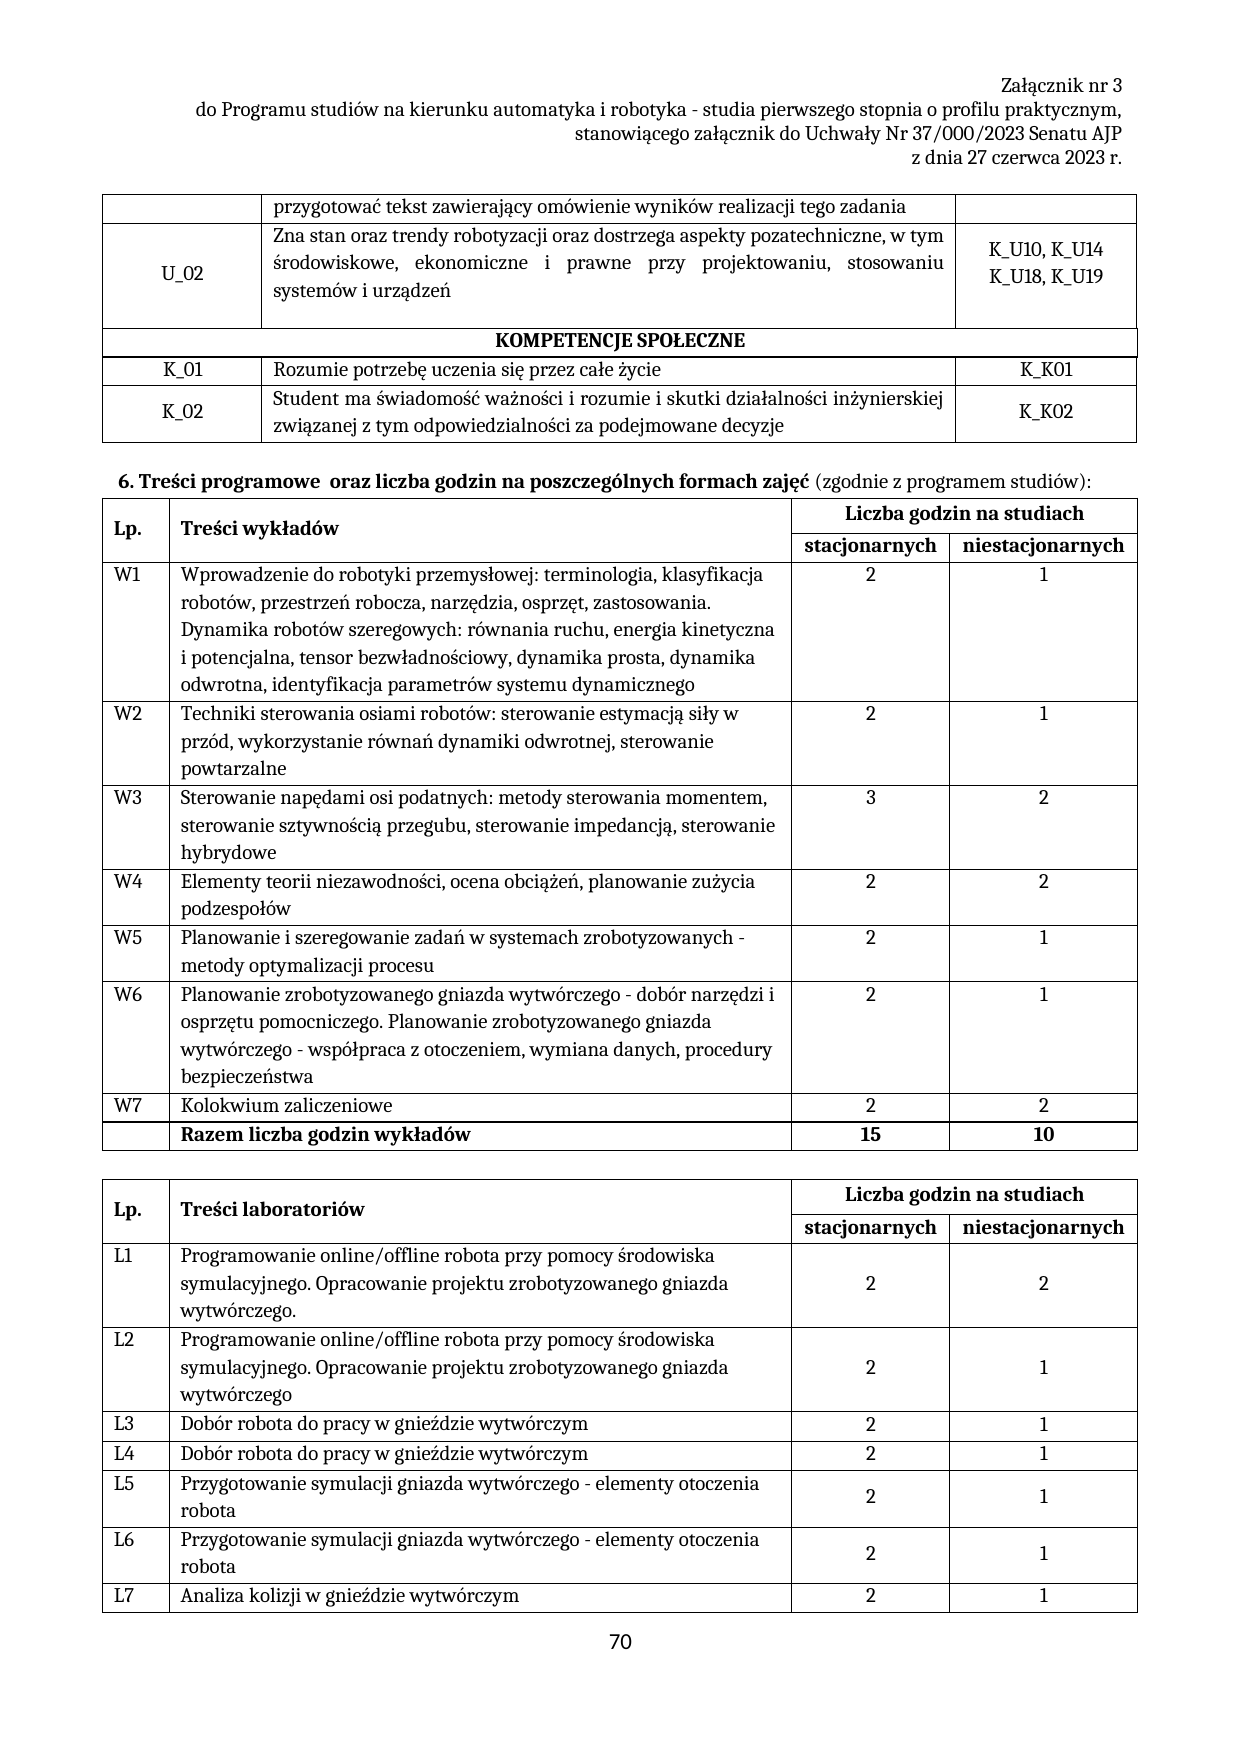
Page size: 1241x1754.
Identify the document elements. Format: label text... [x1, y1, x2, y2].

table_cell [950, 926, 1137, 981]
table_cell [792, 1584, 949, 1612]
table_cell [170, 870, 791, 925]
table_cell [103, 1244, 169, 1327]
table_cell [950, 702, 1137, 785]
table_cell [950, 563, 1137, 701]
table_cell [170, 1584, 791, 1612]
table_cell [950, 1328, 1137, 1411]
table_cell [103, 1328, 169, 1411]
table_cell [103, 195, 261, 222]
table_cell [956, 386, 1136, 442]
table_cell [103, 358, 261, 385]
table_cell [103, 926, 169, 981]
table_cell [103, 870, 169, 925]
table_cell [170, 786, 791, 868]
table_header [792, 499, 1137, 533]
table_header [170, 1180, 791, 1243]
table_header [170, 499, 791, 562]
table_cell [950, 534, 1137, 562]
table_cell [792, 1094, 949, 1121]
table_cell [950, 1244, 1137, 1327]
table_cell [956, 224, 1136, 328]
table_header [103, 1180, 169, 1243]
text 6. Treści programowe oraz liczba godzin na poszczególnych formach zajęć (zgodnie z programem studiów): [118, 470, 1122, 494]
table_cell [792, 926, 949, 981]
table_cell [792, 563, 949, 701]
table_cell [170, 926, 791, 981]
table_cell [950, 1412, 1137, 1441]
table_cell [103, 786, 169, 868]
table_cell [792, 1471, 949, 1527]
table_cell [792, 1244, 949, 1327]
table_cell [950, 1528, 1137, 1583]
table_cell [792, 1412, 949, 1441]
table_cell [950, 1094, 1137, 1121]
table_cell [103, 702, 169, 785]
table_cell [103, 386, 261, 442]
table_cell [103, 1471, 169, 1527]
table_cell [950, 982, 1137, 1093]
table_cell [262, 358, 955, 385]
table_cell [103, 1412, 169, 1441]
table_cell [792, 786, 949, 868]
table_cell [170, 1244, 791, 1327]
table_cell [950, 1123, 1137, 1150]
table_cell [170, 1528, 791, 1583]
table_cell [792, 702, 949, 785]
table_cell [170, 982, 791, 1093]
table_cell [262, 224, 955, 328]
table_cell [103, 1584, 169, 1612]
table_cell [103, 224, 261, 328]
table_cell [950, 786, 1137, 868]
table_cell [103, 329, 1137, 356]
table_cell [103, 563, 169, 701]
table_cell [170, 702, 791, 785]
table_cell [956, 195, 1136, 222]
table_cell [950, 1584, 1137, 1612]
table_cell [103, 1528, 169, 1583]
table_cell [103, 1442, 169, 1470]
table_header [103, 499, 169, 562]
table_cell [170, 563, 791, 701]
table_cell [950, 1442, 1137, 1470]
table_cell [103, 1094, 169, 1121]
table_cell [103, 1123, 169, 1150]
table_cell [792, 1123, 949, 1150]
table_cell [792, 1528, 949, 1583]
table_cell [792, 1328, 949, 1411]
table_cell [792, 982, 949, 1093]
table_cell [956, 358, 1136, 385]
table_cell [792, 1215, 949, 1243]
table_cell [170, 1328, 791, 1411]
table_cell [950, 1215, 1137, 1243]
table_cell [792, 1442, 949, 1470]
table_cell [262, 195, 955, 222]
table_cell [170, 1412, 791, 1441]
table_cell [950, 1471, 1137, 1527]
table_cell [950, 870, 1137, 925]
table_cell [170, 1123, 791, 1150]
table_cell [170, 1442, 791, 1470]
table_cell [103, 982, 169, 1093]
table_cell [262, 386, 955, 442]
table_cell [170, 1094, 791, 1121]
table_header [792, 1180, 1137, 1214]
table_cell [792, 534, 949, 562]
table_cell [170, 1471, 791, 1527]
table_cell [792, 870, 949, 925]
